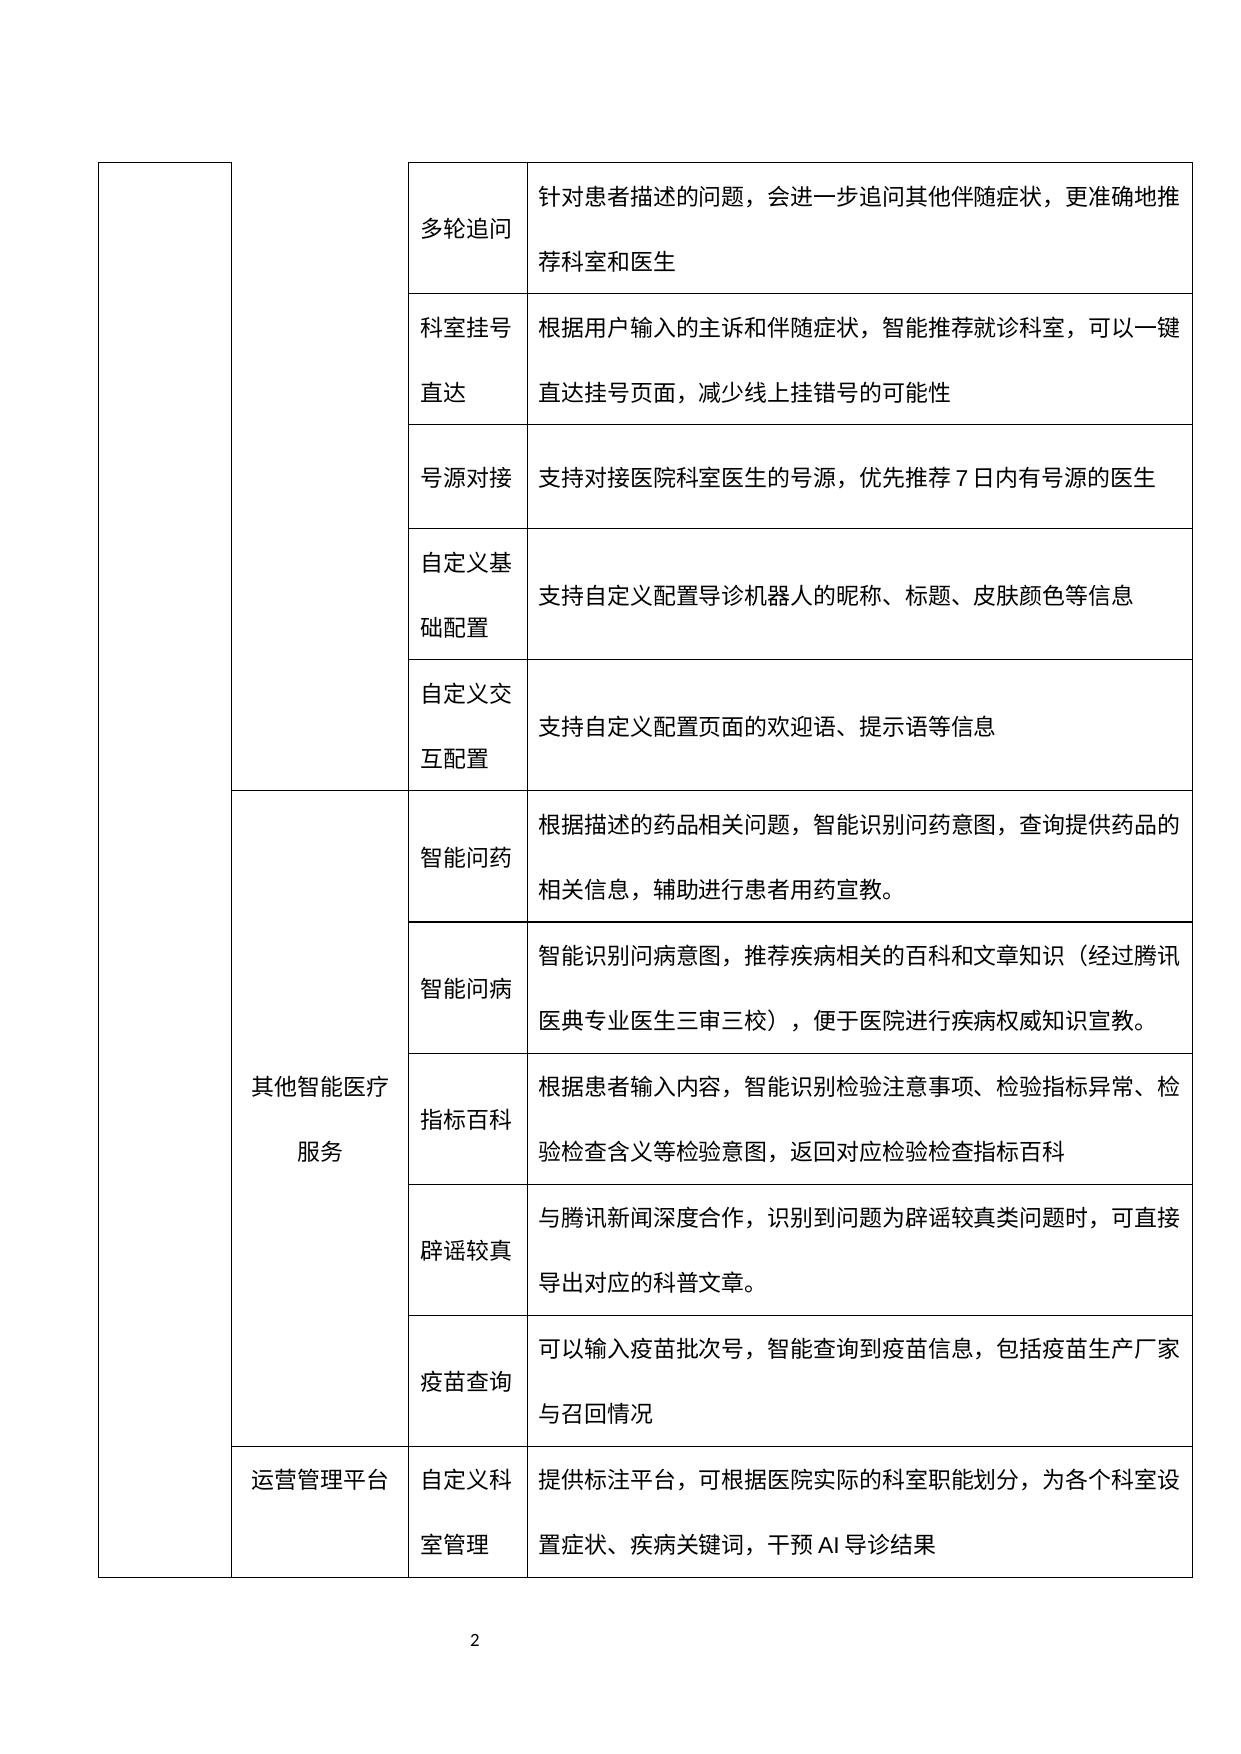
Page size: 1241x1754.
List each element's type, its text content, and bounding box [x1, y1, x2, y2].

table_cell 指标百科 [409, 1054, 527, 1183]
table_cell 运营管理平台 [232, 1447, 408, 1577]
table_cell 自定义科室管理 [409, 1447, 527, 1577]
table_cell 多轮追问 [409, 163, 527, 293]
table_cell 号源对接 [409, 425, 527, 528]
table_cell 根据描述的药品相关问题，智能识别问药意图，查询提供药品的相关信息，辅助进行患者用药宣教。 [528, 791, 1192, 921]
table_cell 根据患者输入内容，智能识别检验注意事项、检验指标异常、检验检查含义等检验意图，返回对应检验检查指标百科 [528, 1054, 1192, 1183]
table_cell 疫苗查询 [409, 1316, 527, 1446]
table_cell 辟谣较真 [409, 1185, 527, 1314]
table_cell 提供标注平台，可根据医院实际的科室职能划分，为各个科室设置症状、疾病关键词，干预AI导诊结果 [528, 1447, 1192, 1577]
table_cell 智能问药 [409, 791, 527, 921]
table_cell 支持自定义配置导诊机器人的昵称、标题、皮肤颜色等信息 [528, 529, 1192, 659]
table_cell 支持自定义配置页面的欢迎语、提示语等信息 [528, 660, 1192, 790]
table_cell 支持对接医院科室医生的号源，优先推荐7日内有号源的医生 [528, 425, 1192, 528]
table_cell 其他智能医疗服务 [232, 791, 408, 1446]
table_cell 可以输入疫苗批次号，智能查询到疫苗信息，包括疫苗生产厂家与召回情况 [528, 1316, 1192, 1446]
table_cell 自定义交互配置 [409, 660, 527, 790]
table_cell 智能问病 [409, 923, 527, 1052]
table_cell 智能识别问病意图，推荐疾病相关的百科和文章知识（经过腾讯医典专业医生三审三校），便于医院进行疾病权威知识宣教。 [528, 923, 1192, 1052]
table_cell 针对患者描述的问题，会进一步追问其他伴随症状，更准确地推荐科室和医生 [528, 163, 1192, 293]
table_cell 科室挂号直达 [409, 294, 527, 424]
table_cell 自定义基础配置 [409, 529, 527, 659]
table_cell 根据用户输入的主诉和伴随症状，智能推荐就诊科室，可以一键直达挂号页面，减少线上挂错号的可能性 [528, 294, 1192, 424]
table_cell 与腾讯新闻深度合作，识别到问题为辟谣较真类问题时，可直接导出对应的科普文章。 [528, 1185, 1192, 1314]
